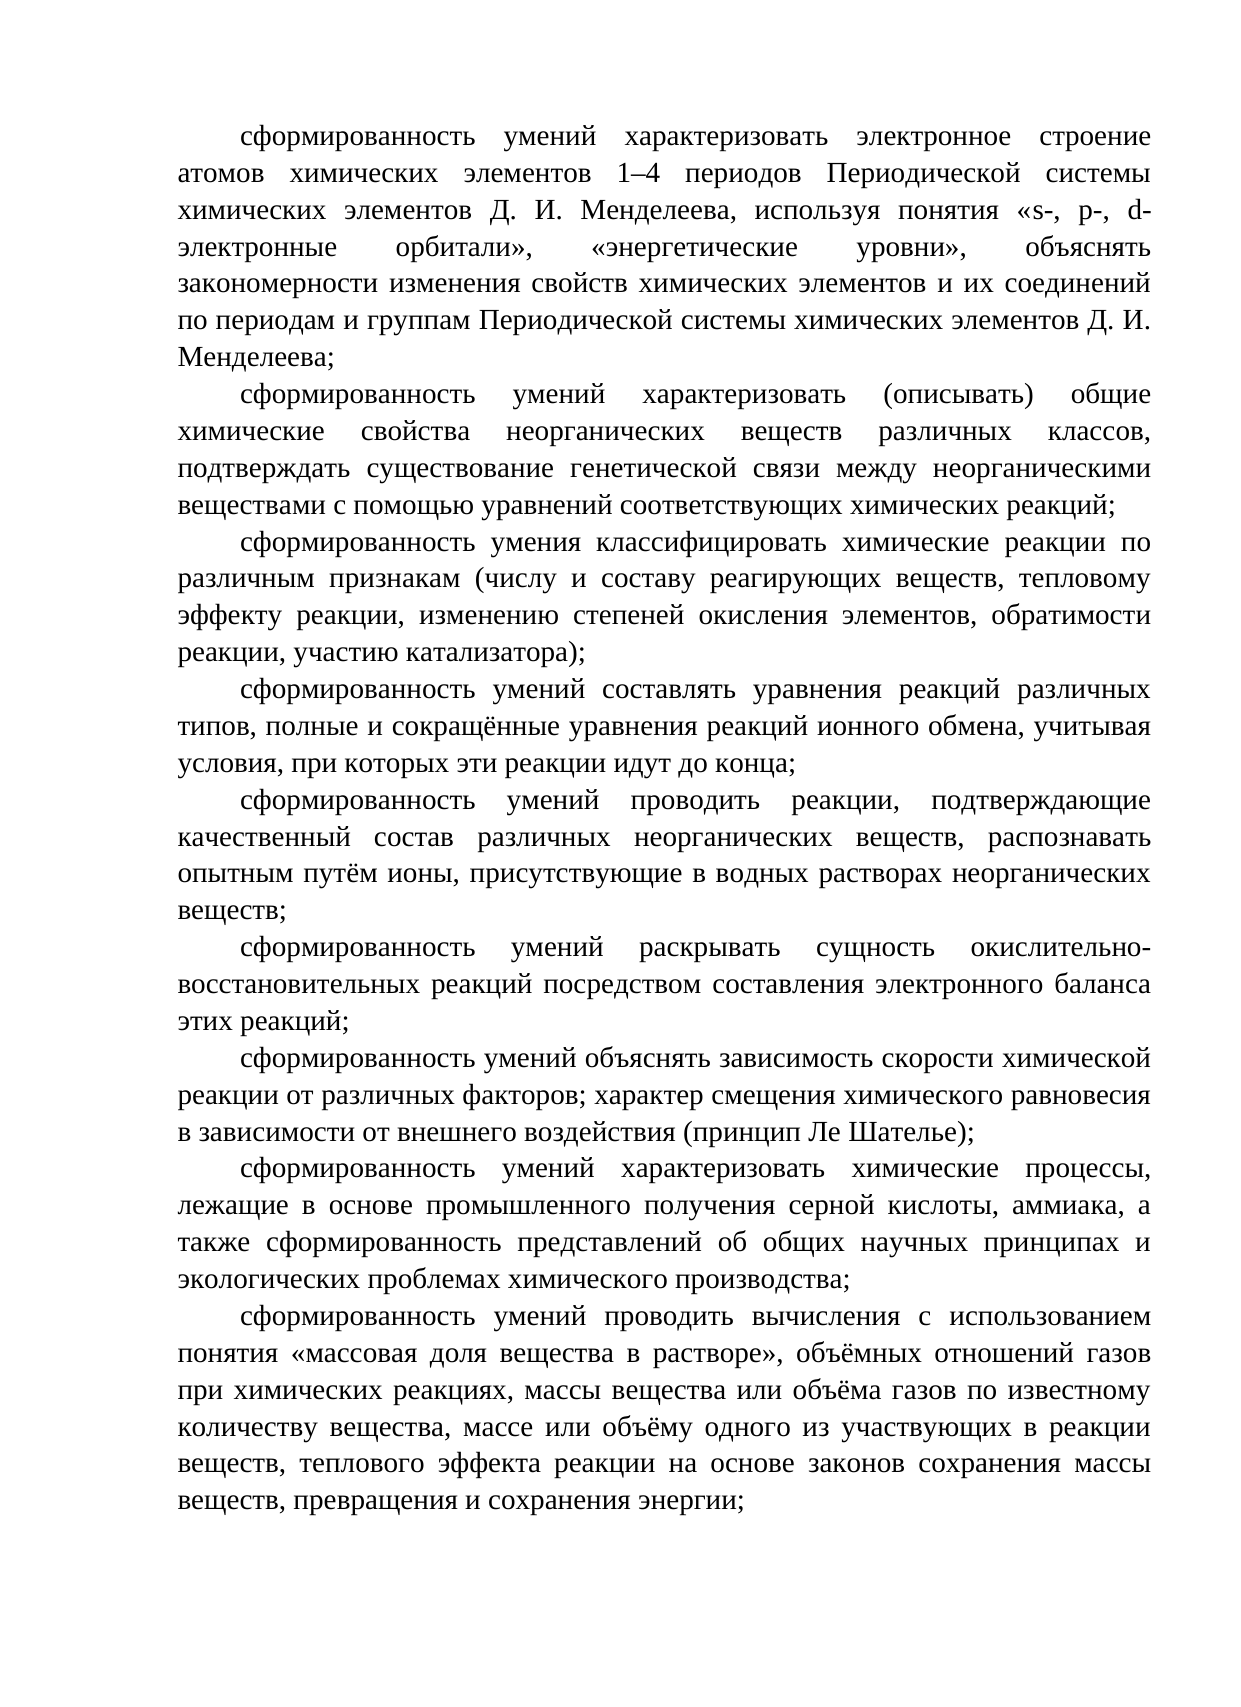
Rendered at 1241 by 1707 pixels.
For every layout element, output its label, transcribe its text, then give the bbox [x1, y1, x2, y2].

text сформированность умений объяснять зависимость скорости химической реакции от различных факторов; характер смещения химического равновесия в зависимости от внешнего воздействия (принцип Ле Шателье); [177, 1040, 1152, 1147]
text сформированность умений проводить вычисления с использованием понятия «массовая доля вещества в растворе», объёмных отношений газов при химических реакциях, массы вещества или объёма газов по известному количеству вещества, массе или объёму одного из участвующих в реакции веществ, теплового эффекта реакции на основе законов сохранения массы веществ, превращения и сохранения энергии; [177, 1298, 1152, 1516]
text сформированность умений раскрывать сущность окислительно-восстановительных реакций посредством составления электронного баланса этих реакций; [177, 929, 1152, 1037]
text сформированность умений составлять уравнения реакций различных типов, полные и сокращённые уравнения реакций ионного обмена, учитывая условия, при которых эти реакции идут до конца; [177, 671, 1152, 778]
text сформированность умения классифицировать химические реакции по различным признакам (числу и составу реагирующих веществ, тепловому эффекту реакции, изменению степеней окисления элементов, обратимости реакции, участию катализатора); [177, 524, 1152, 668]
text сформированность умений характеризовать (описывать) общие химические свойства неорганических веществ различных классов, подтверждать существование генетической связи между неорганическими веществами с помощью уравнений соответствующих химических реакций; [177, 376, 1152, 520]
text сформированность умений характеризовать электронное строение атомов химических элементов 1–4 периодов Периодической системы химических элементов Д. И. Менделеева, используя понятия «s-, p-, d-электронные орбитали», «энергетические уровни», объяснять закономерности изменения свойств химических элементов и их соединений по периодам и группам Периодической системы химических элементов Д. И. Менделеева; [177, 118, 1152, 373]
text сформированность умений характеризовать химические процессы, лежащие в основе промышленного получения серной кислоты, аммиака, а также сформированность представлений об общих научных принципах и экологических проблемах химического производства; [177, 1151, 1152, 1295]
text сформированность умений проводить реакции, подтверждающие качественный состав различных неорганических веществ, распознавать опытным путём ионы, присутствующие в водных растворах неорганических веществ; [177, 782, 1152, 926]
